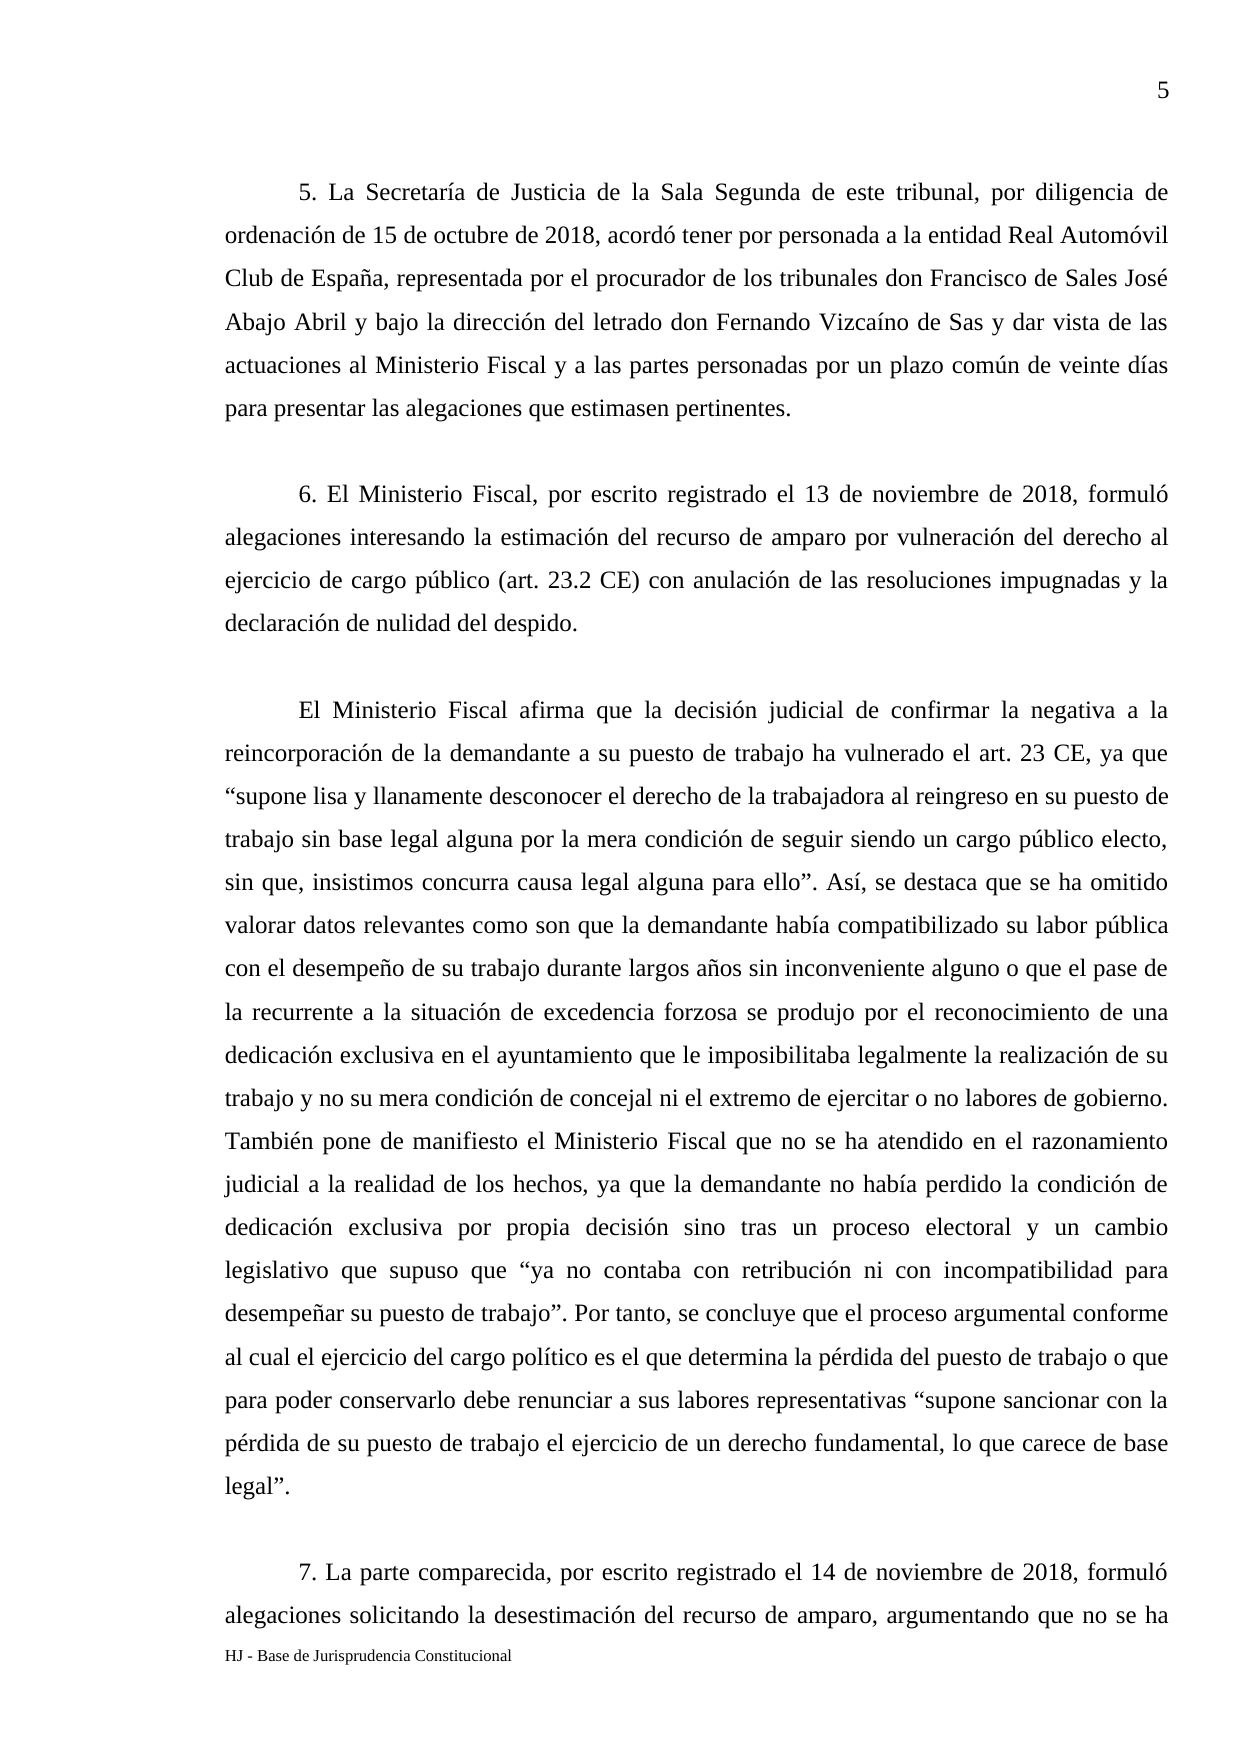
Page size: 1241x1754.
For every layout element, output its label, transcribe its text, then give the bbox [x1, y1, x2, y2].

text 6. El Ministerio Fiscal, por escrito registrado el 13 de noviembre de 2018, formuló alegaciones interesando la estimación del recurso de amparo por vulneración del derecho al ejercicio de cargo público (art. 23.2 CE) con anulación de las resoluciones impugnadas y la declaración de nulidad del despido. [224, 479, 1169, 637]
text 5. La Secretaría de Justicia de la Sala Segunda de este tribunal, por diligencia de ordenación de 15 de octubre de 2018, acordó tener por personada a la entidad Real Automóvil Club de España, representada por el procurador de los tribunales don Francisco de Sales José Abajo Abril y bajo la dirección del letrado don Fernando Vizcaíno de Sas y dar vista de las actuaciones al Ministerio Fiscal y a las partes personadas por un plazo común de veinte días para presentar las alegaciones que estimasen pertinentes. [224, 177, 1169, 422]
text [224, 1557, 1169, 1629]
text El Ministerio Fiscal afirma que la decisión judicial de confirmar la negativa a la reincorporación de la demandante a su puesto de trabajo ha vulnerado el art. 23 CE, ya que “supone lisa y llanamente desconocer el derecho de la trabajadora al reingreso en su puesto de trabajo sin base legal alguna por la mera condición de seguir siendo un cargo público electo, sin que, insistimos concurra causa legal alguna para ello”. Así, se destaca que se ha omitido valorar datos relevantes como son que la demandante había compatibilizado su labor pública con el desempeño de su trabajo durante largos años sin inconveniente alguno o que el pase de la recurrente a la situación de excedencia forzosa se produjo por el reconocimiento de una dedicación exclusiva en el ayuntamiento que le imposibilitaba legalmente la realización de su trabajo y no su mera condición de concejal ni el extremo de ejercitar o no labores de gobierno. También pone de manifiesto el Ministerio Fiscal que no se ha atendido en el razonamiento judicial a la realidad de los hechos, ya que la demandante no había perdido la condición de dedicación exclusiva por propia decisión sino tras un proceso electoral y un cambio legislativo que supuso que “ya no contaba con retribución ni con incompatibilidad para desempeñar su puesto de trabajo”. Por tanto, se concluye que el proceso argumental conforme al cual el ejercicio del cargo político es el que determina la pérdida del puesto de trabajo o que para poder conservarlo debe renunciar a sus labores representativas “supone sancionar con la pérdida de su puesto de trabajo el ejercicio de un derecho fundamental, lo que carece de base legal”. [224, 695, 1169, 1500]
